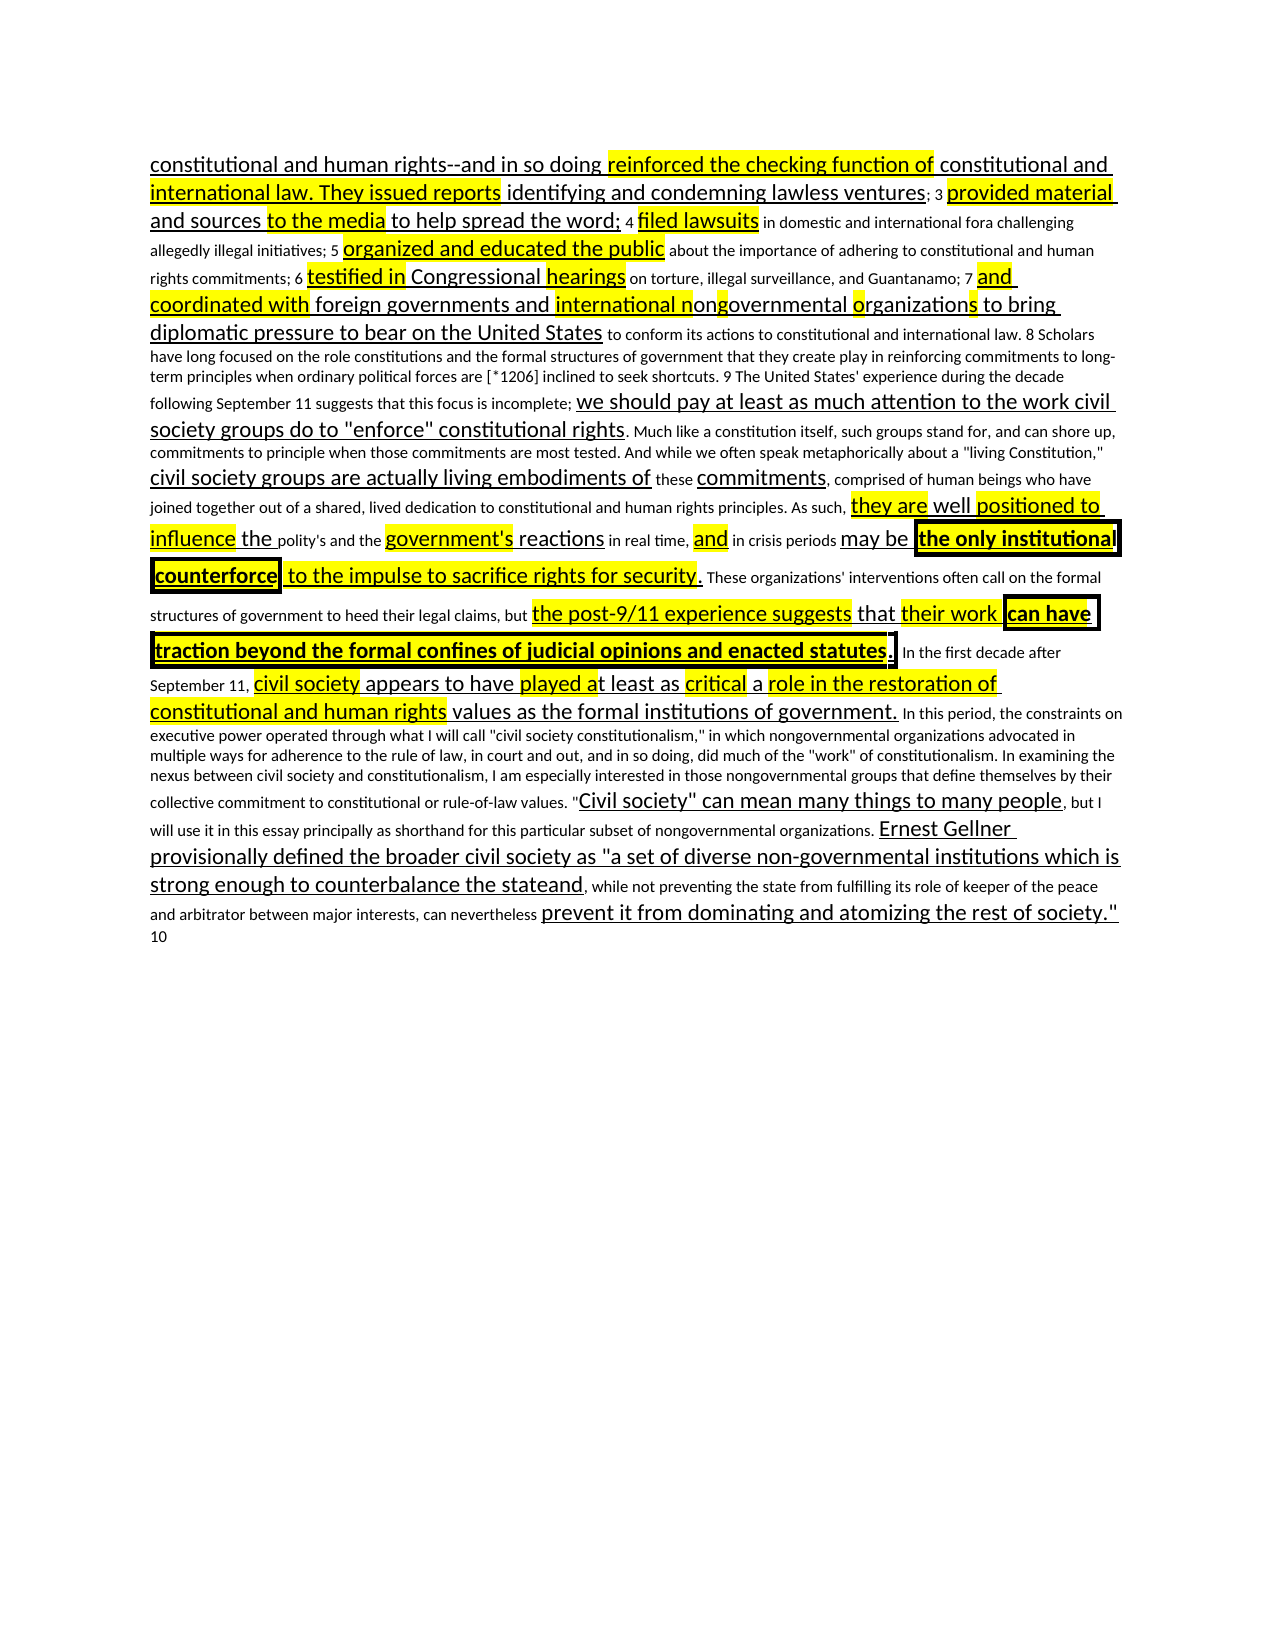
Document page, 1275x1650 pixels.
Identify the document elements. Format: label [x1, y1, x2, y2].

text [150, 150, 1125, 946]
